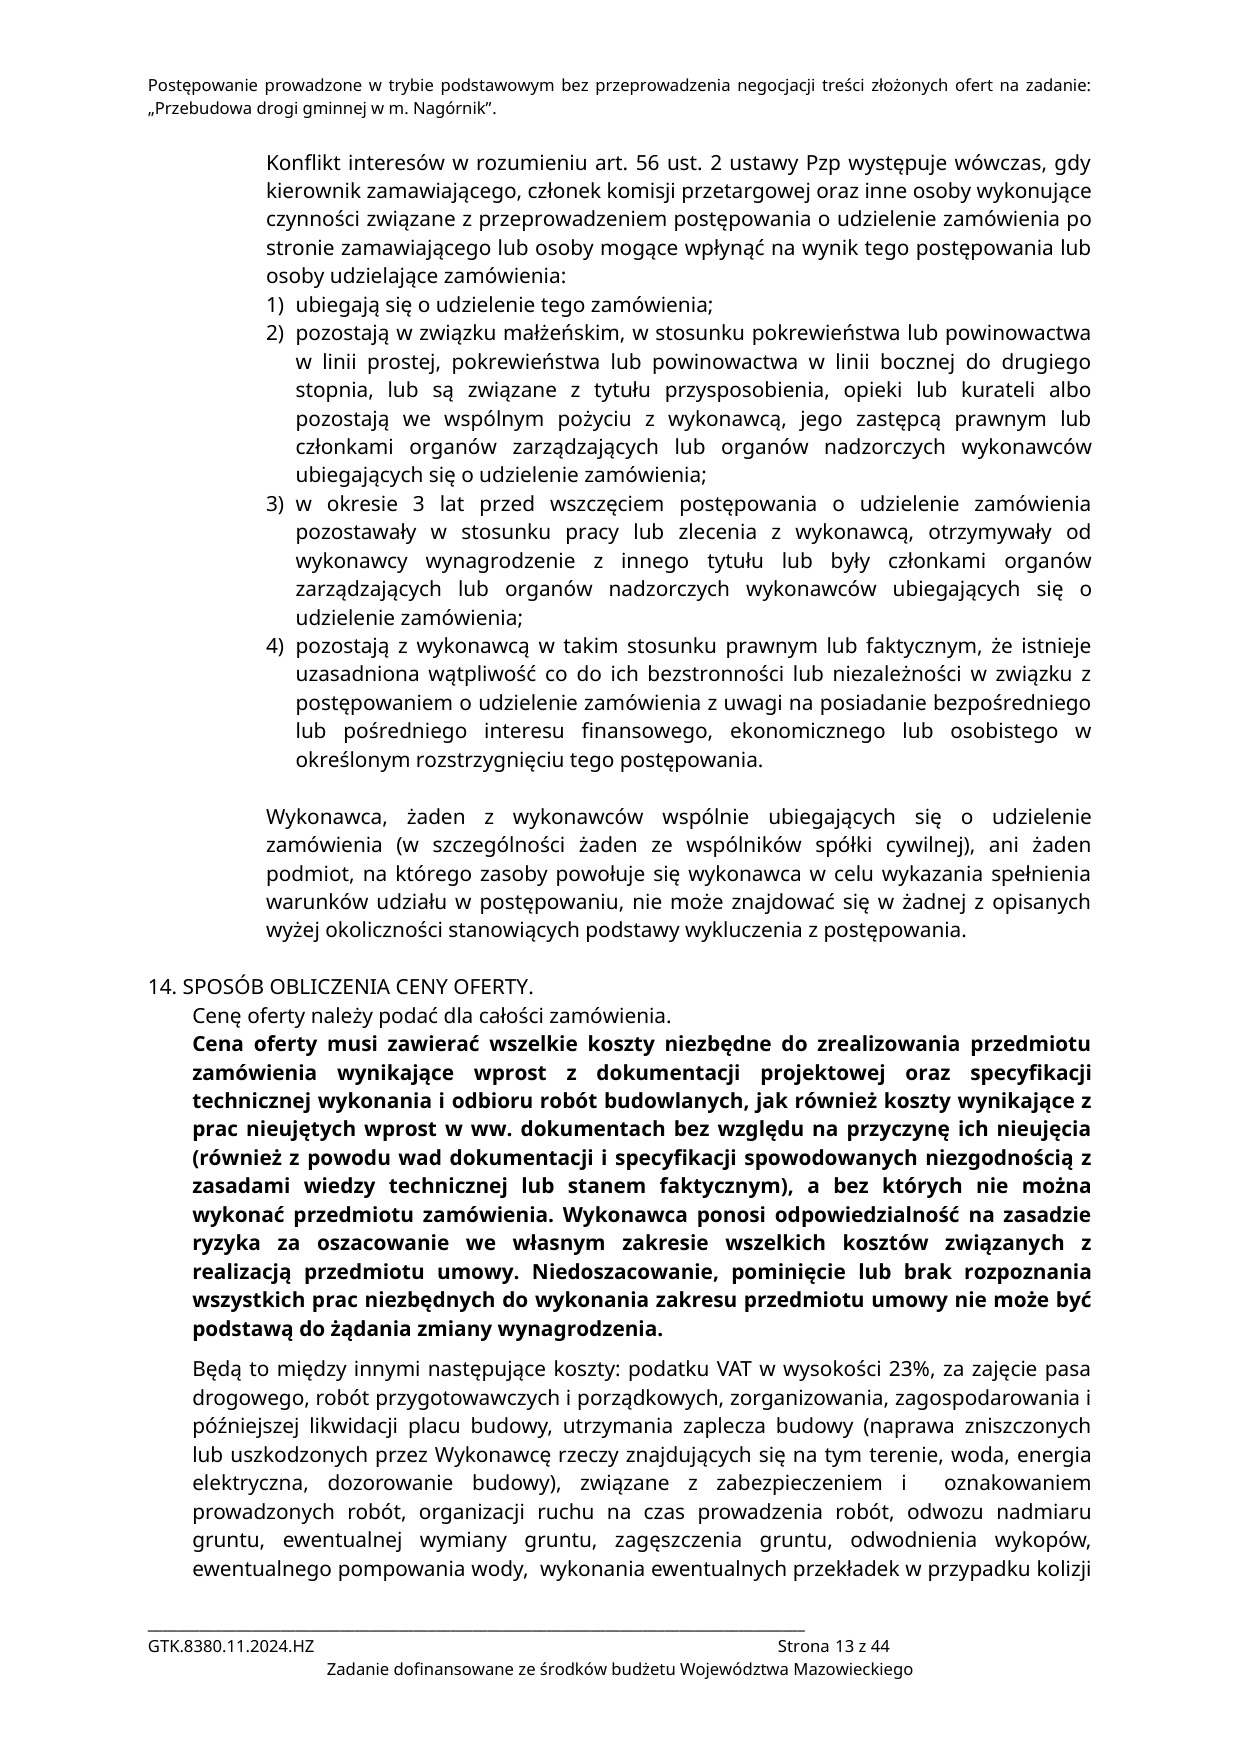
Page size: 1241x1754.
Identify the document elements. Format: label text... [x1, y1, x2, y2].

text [192, 1354, 1092, 1582]
text 2) pozostają w związku małżeńskim, w stosunku pokrewieństwa lub powinowactwa w linii prostej, pokrewieństwa lub powinowactwa w linii bocznej do drugiego stopnia, lub są związane z tytułu przysposobienia, opieki lub kurateli albo pozostają we wspólnym pożyciu z wykonawcą, jego zastępcą prawnym lub członkami organów zarządzających lub organów nadzorczych wykonawców ubiegających się o udzielenie zamówienia; [266, 318, 1092, 489]
text 14. SPOSÓB OBLICZENIA CENY OFERTY. [148, 972, 1092, 1001]
text Cena oferty musi zawierać wszelkie koszty niezbędne do zrealizowania przedmiotu zamówienia wynikające wprost z dokumentacji projektowej oraz specyfikacji technicznej wykonania i odbioru robót budowlanych, jak również koszty wynikające z prac nieujętych wprost w ww. dokumentach bez względu na przyczynę ich nieujęcia (również z powodu wad dokumentacji i specyfikacji spowodowanych niezgodnością z zasadami wiedzy technicznej lub stanem faktycznym), a bez których nie można wykonać przedmiotu zamówienia. Wykonawca ponosi odpowiedzialność na zasadzie ryzyka za oszacowanie we własnym zakresie wszelkich kosztów związanych z realizacją przedmiotu umowy. Niedoszacowanie, pominięcie lub brak rozpoznania wszystkich prac niezbędnych do wykonania zakresu przedmiotu umowy nie może być podstawą do żądania zmiany wynagrodzenia. [192, 1029, 1092, 1342]
text Cenę oferty należy podać dla całości zamówienia. [192, 1001, 1092, 1029]
text 3) w okresie 3 lat przed wszczęciem postępowania o udzielenie zamówienia pozostawały w stosunku pracy lub zlecenia z wykonawcą, otrzymywały od wykonawcy wynagrodzenie z innego tytułu lub były członkami organów zarządzających lub organów nadzorczych wykonawców ubiegających się o udzielenie zamówienia; [266, 489, 1092, 631]
text Wykonawca, żaden z wykonawców wspólnie ubiegających się o udzielenie zamówienia (w szczególności żaden ze wspólników spółki cywilnej), ani żaden podmiot, na którego zasoby powołuje się wykonawca w celu wykazania spełnienia warunków udziału w postępowaniu, nie może znajdować się w żadnej z opisanych wyżej okoliczności stanowiących podstawy wykluczenia z postępowania. [266, 802, 1092, 944]
text Konflikt interesów w rozumieniu art. 56 ust. 2 ustawy Pzp występuje wówczas, gdy kierownik zamawiającego, członek komisji przetargowej oraz inne osoby wykonujące czynności związane z przeprowadzeniem postępowania o udzielenie zamówienia po stronie zamawiającego lub osoby mogące wpłynąć na wynik tego postępowania lub osoby udzielające zamówienia: [266, 148, 1092, 290]
text 1) ubiegają się o udzielenie tego zamówienia; [266, 290, 1092, 318]
text 4) pozostają z wykonawcą w takim stosunku prawnym lub faktycznym, że istnieje uzasadniona wątpliwość co do ich bezstronności lub niezależności w związku z postępowaniem o udzielenie zamówienia z uwagi na posiadanie bezpośredniego lub pośredniego interesu finansowego, ekonomicznego lub osobistego w określonym rozstrzygnięciu tego postępowania. [266, 631, 1092, 773]
